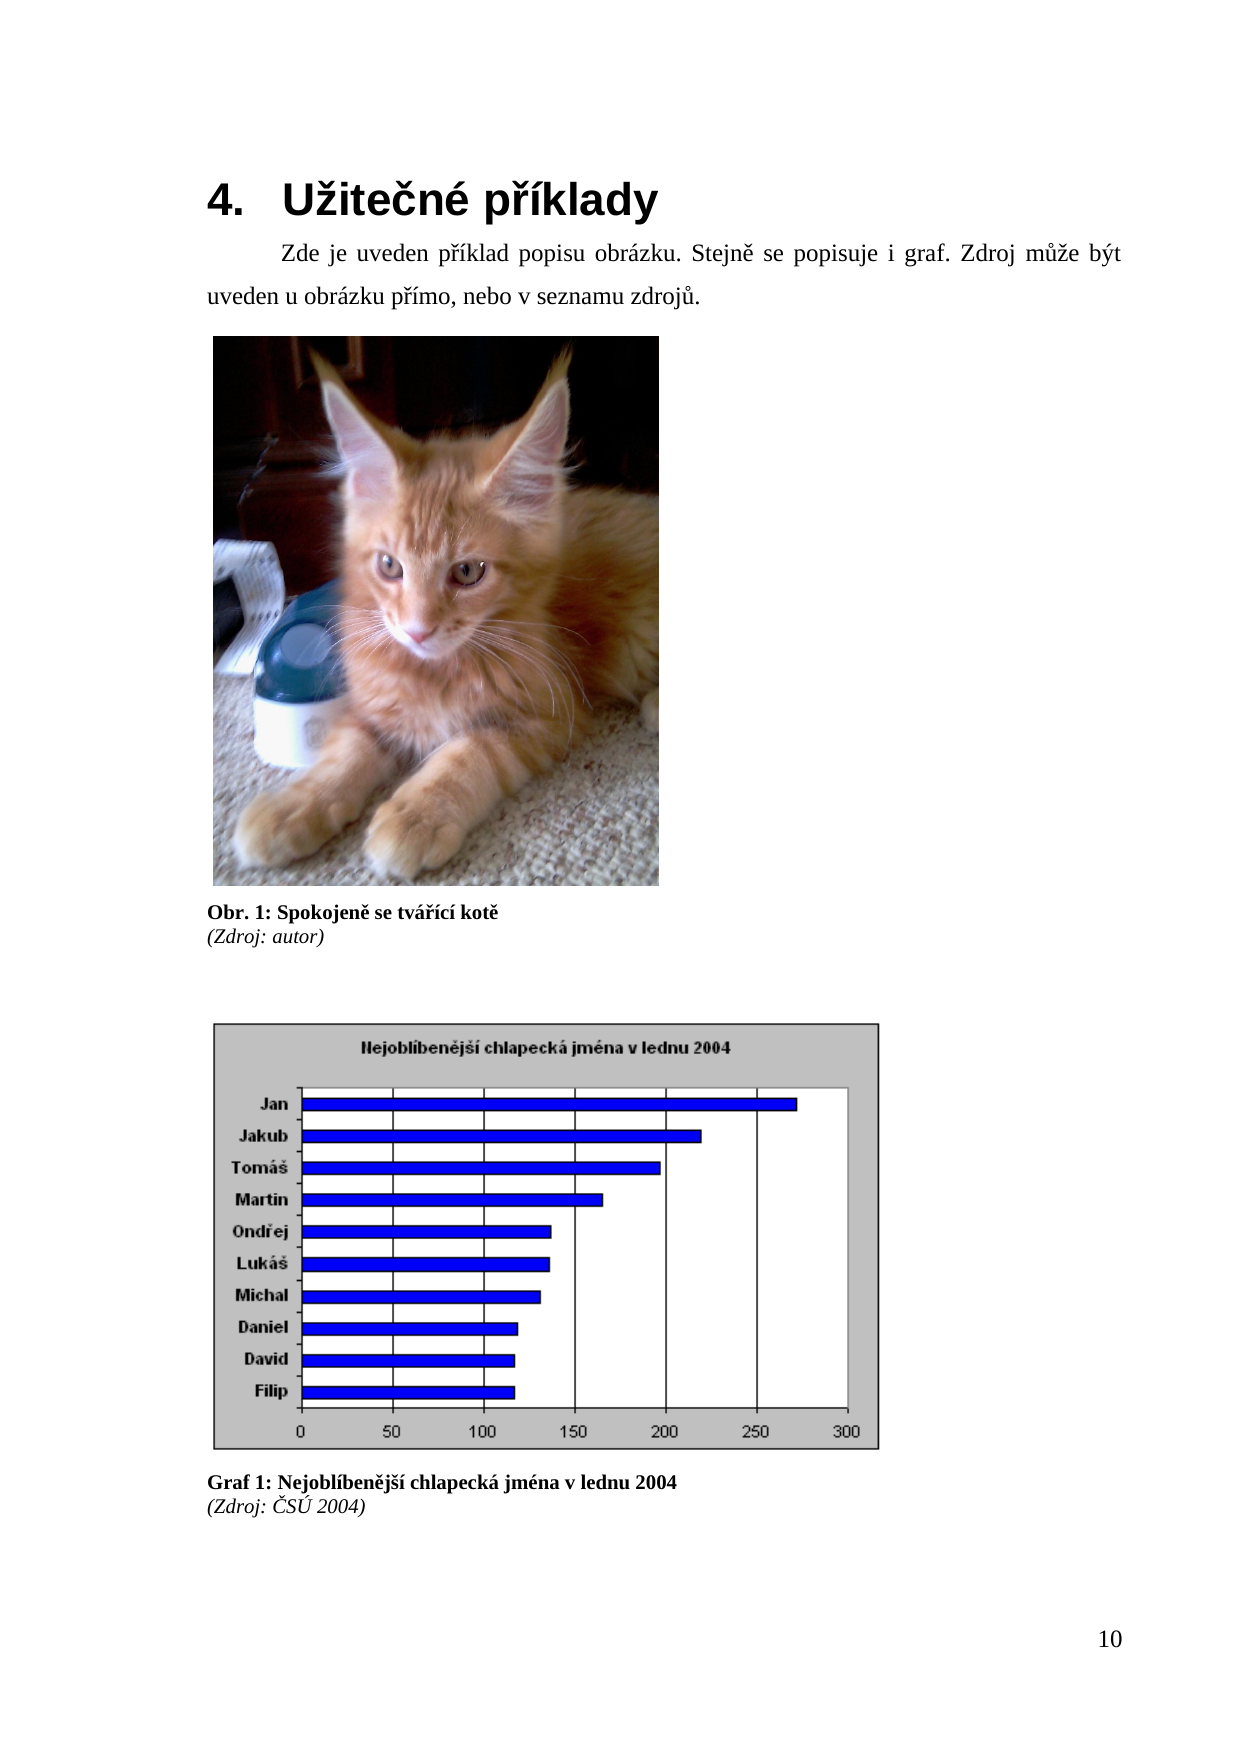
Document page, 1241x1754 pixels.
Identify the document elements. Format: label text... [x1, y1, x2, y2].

text Obr. 1: Spokojeně se tvářící kotě (Zdroj: autor) [207, 900, 1122, 948]
subtitle Užitečné příklady [207, 173, 1122, 225]
text Graf 1: Nejoblíbenější chlapecká jména v lednu 2004 (Zdroj: ČSÚ 2004) [207, 1470, 1122, 1518]
picture [206, 1016, 887, 1456]
picture [213, 336, 659, 886]
text Zde je uveden příklad popisu obrázku. Stejně se popisuje i graf. Zdroj může být uveden u obrázku přímo, nebo v seznamu zdrojů. [207, 238, 1122, 310]
